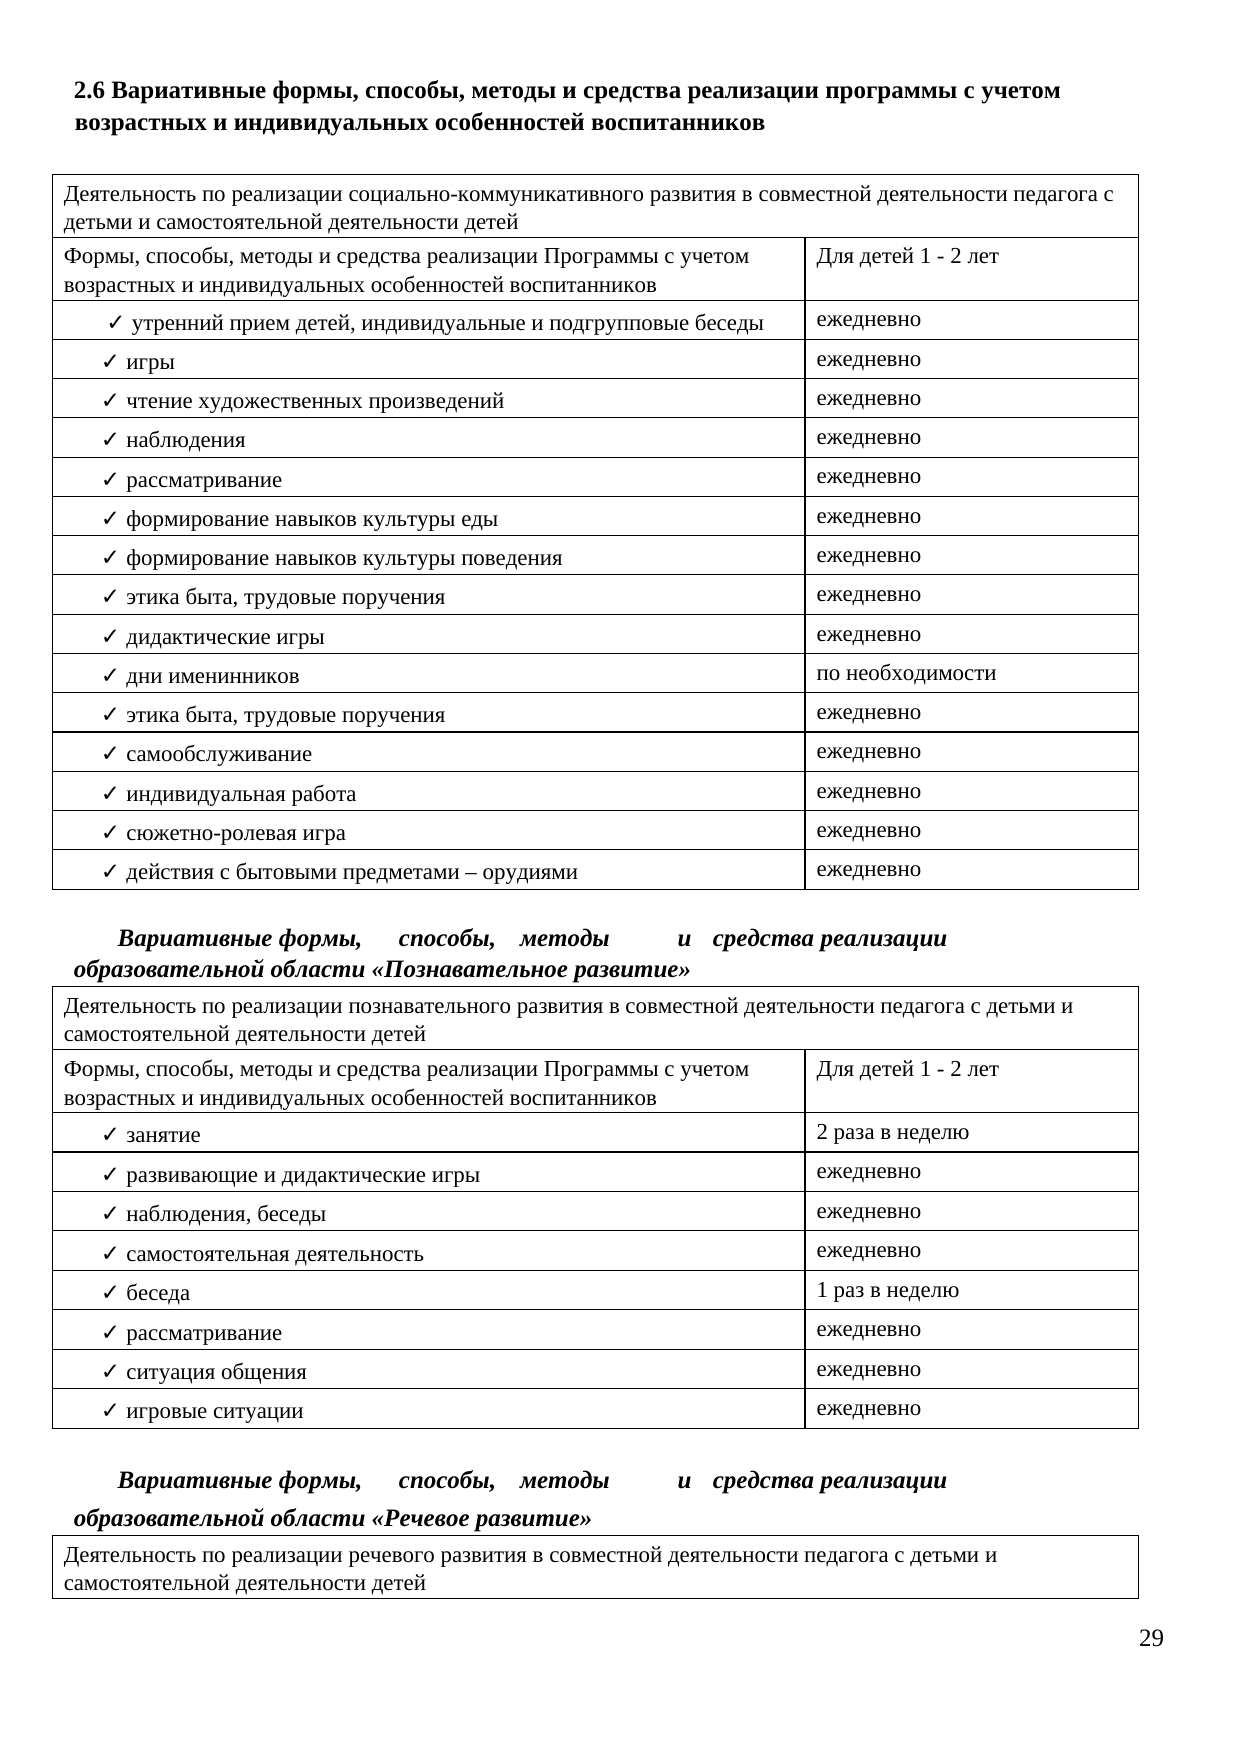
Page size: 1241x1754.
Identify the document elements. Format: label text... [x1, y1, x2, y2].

table_cell ежедневно [806, 772, 1138, 810]
table_header Деятельность по реализации речевого развития в совместной деятельности педагога с детьми и самостоятельной деятельности детей [53, 1536, 1138, 1598]
table_cell ежедневно [806, 693, 1138, 731]
text Вариативные формы, способы, методы и средства реализации [73, 1465, 1165, 1493]
table_cell ✓ рассматривание [53, 1310, 804, 1349]
table_cell ✓ сюжетно-ролевая игра [53, 811, 804, 849]
text 2.6 Вариативные формы, способы, методы и средства реализации программы с учетом возрастных и индивидуальных особенностей воспитанников [73, 75, 1165, 136]
text образовательной области «Познавательное развитие» [73, 954, 1165, 983]
table_cell ✓ действия с бытовыми предметами – орудиями [53, 850, 804, 888]
table_cell ✓ чтение художественных произведений [53, 379, 804, 417]
table_cell ежедневно [806, 301, 1138, 339]
table_cell Формы, способы, методы и средства реализации Программы с учетом возрастных и индивидуальных особенностей воспитанников [53, 238, 804, 299]
table_cell ✓ ситуация общения [53, 1350, 804, 1388]
table_cell ✓ этика быта, трудовые поручения [53, 575, 804, 614]
table_cell ✓ занятие [53, 1113, 804, 1151]
table_cell ✓ индивидуальная работа [53, 772, 804, 810]
table_header Деятельность по реализации социально-коммуникативного развития в совместной деятельности педагога с детьми и самостоятельной деятельности детей [53, 175, 1138, 237]
table_cell ежедневно [806, 850, 1138, 888]
table_cell ✓ игры [53, 340, 804, 378]
table_header Деятельность по реализации познавательного развития в совместной деятельности педагога с детьми и самостоятельной деятельности детей [53, 987, 1138, 1049]
table_cell ✓ наблюдения [53, 418, 804, 457]
table_cell ежедневно [806, 575, 1138, 614]
table_cell ✓ этика быта, трудовые поручения [53, 693, 804, 731]
table_cell ежедневно [806, 1389, 1138, 1428]
table_cell ежедневно [806, 1350, 1138, 1388]
table_cell ежедневно [806, 340, 1138, 378]
table_cell ✓ самообслуживание [53, 733, 804, 771]
table_cell ✓ беседа [53, 1271, 804, 1309]
table_cell ✓ формирование навыков культуры еды [53, 497, 804, 535]
table_cell ✓ дидактические игры [53, 615, 804, 653]
table_cell Для детей 1 - 2 лет [806, 238, 1138, 299]
table_cell ✓ дни именинников [53, 654, 804, 692]
table_cell ежедневно [806, 1310, 1138, 1349]
table_cell 2 раза в неделю [806, 1113, 1138, 1151]
table_cell ✓ игровые ситуации [53, 1389, 804, 1428]
table_cell ежедневно [806, 379, 1138, 417]
table_cell ✓ наблюдения, беседы [53, 1192, 804, 1230]
text образовательной области «Речевое развитие» [73, 1503, 1165, 1532]
table_cell ✓ рассматривание [53, 458, 804, 496]
table_cell Формы, способы, методы и средства реализации Программы с учетом возрастных и индивидуальных особенностей воспитанников [53, 1050, 804, 1112]
table_cell ежедневно [806, 733, 1138, 771]
table_cell ежедневно [806, 458, 1138, 496]
table_cell ежедневно [806, 497, 1138, 535]
table_cell ✓ самостоятельная деятельность [53, 1231, 804, 1270]
table_cell ✓ развивающие и дидактические игры [53, 1153, 804, 1191]
table_cell Для детей 1 - 2 лет [806, 1050, 1138, 1112]
table_cell ежедневно [806, 536, 1138, 574]
table_cell ✓ утренний прием детей, индивидуальные и подгрупповые беседы [53, 301, 804, 339]
table_cell ежедневно [806, 615, 1138, 653]
table_cell 1 раз в неделю [806, 1271, 1138, 1309]
table_cell ежедневно [806, 1153, 1138, 1191]
table_cell ежедневно [806, 418, 1138, 457]
table_cell ежедневно [806, 811, 1138, 849]
table_cell ежедневно [806, 1231, 1138, 1270]
text Вариативные формы, способы, методы и средства реализации [73, 923, 1165, 952]
table_cell ежедневно [806, 1192, 1138, 1230]
table_cell ✓ формирование навыков культуры поведения [53, 536, 804, 574]
table_cell по необходимости [806, 654, 1138, 692]
